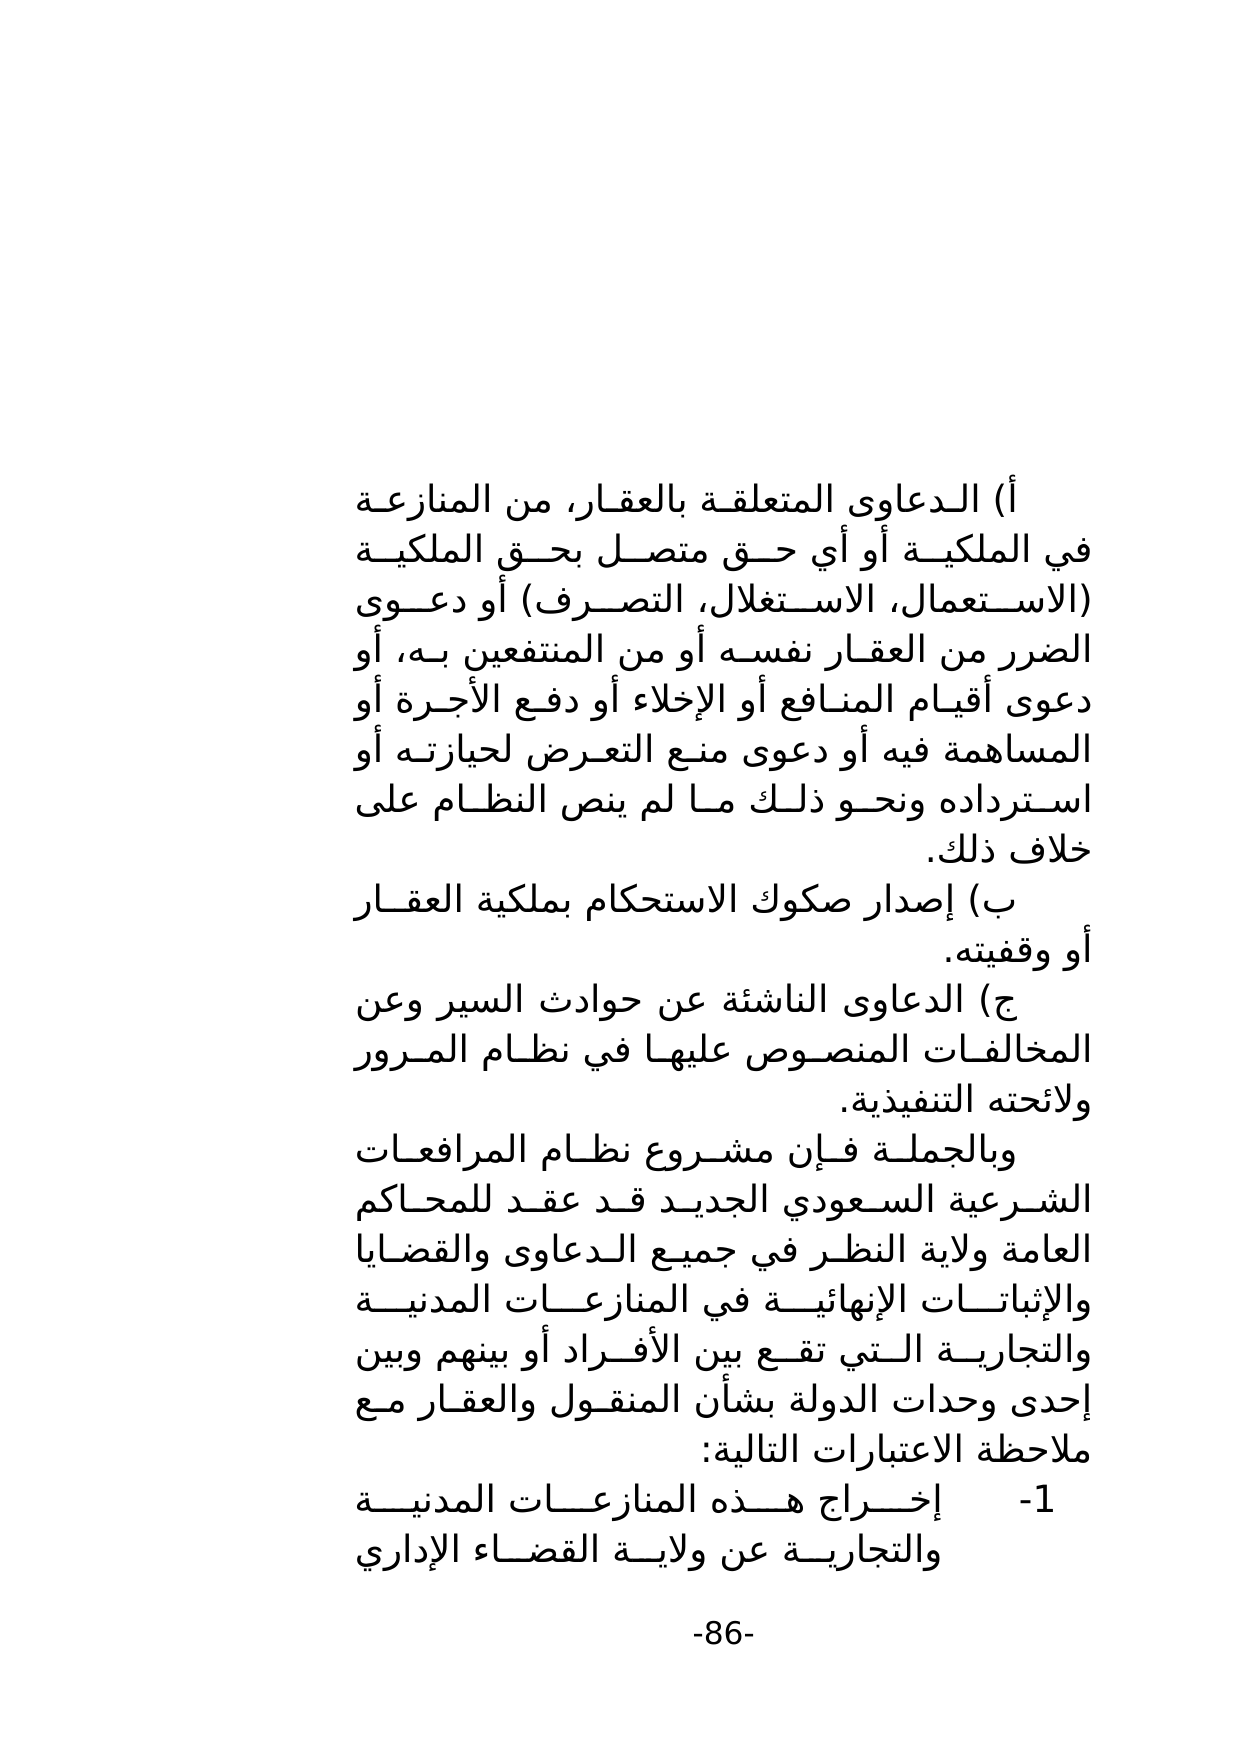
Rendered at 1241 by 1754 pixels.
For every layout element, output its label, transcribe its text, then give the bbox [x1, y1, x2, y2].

text أ) الدعاوى المتعلقة بالعقار، من المنازعة في الملكية أو أي حق متصل بحق الملكية (الاستعمال، الاستغلال، التصرف) أو دعوى الضرر من العقار نفسه أو من المنتفعين به، أو دعوى أقيام المنافع أو الإخلاء أو دفع الأجرة أو المساهمة فيه أو دعوى منع التعرض لحيازته أو استرداده ونحو ذلك ما لم ينص النظام على خلاف ذلك. [354, 472, 1092, 872]
text ب) إصدار صكوك الاستحكام بملكية العقار أو وقفيته. [354, 872, 1092, 972]
text ج) الدعاوى الناشئة عن حوادث السير وعن المخالفات المنصوص عليها في نظام المرور ولائحته التنفيذية. [354, 972, 1092, 1122]
text وبالجملة فإن مشروع نظام المرافعات الشرعية السعودي الجديد قد عقد للمحاكم العامة ولاية النظر في جميع الدعاوى والقضايا والإثباتات الإنهائية في المنازعات المدنية والتجارية التي تقع بين الأفراد أو بينهم وبين إحدى وحدات الدولة بشأن المنقول والعقار مع ملاحظة الاعتبارات التالية: [354, 1122, 1092, 1472]
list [354, 1472, 1019, 1572]
